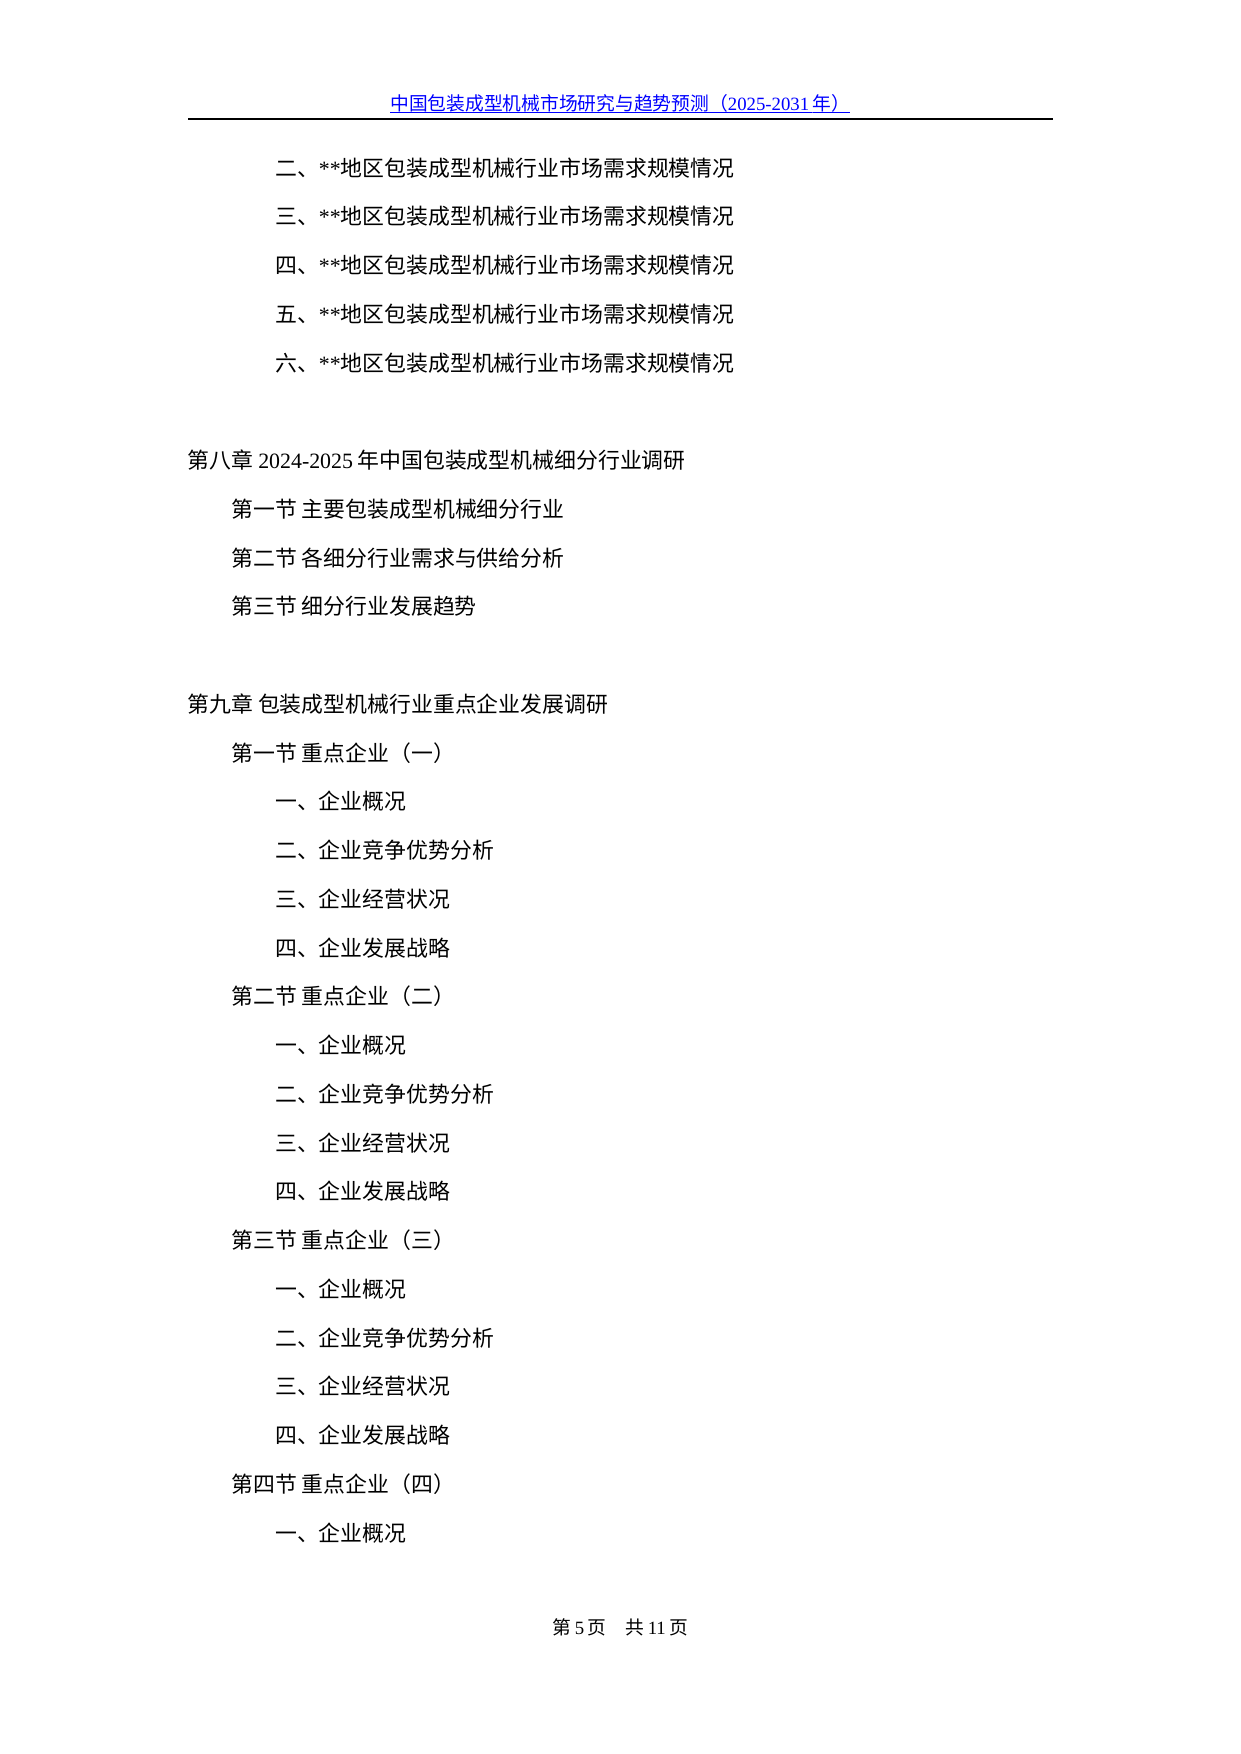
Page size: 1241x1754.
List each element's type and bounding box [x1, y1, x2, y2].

text [187, 150, 1053, 1548]
